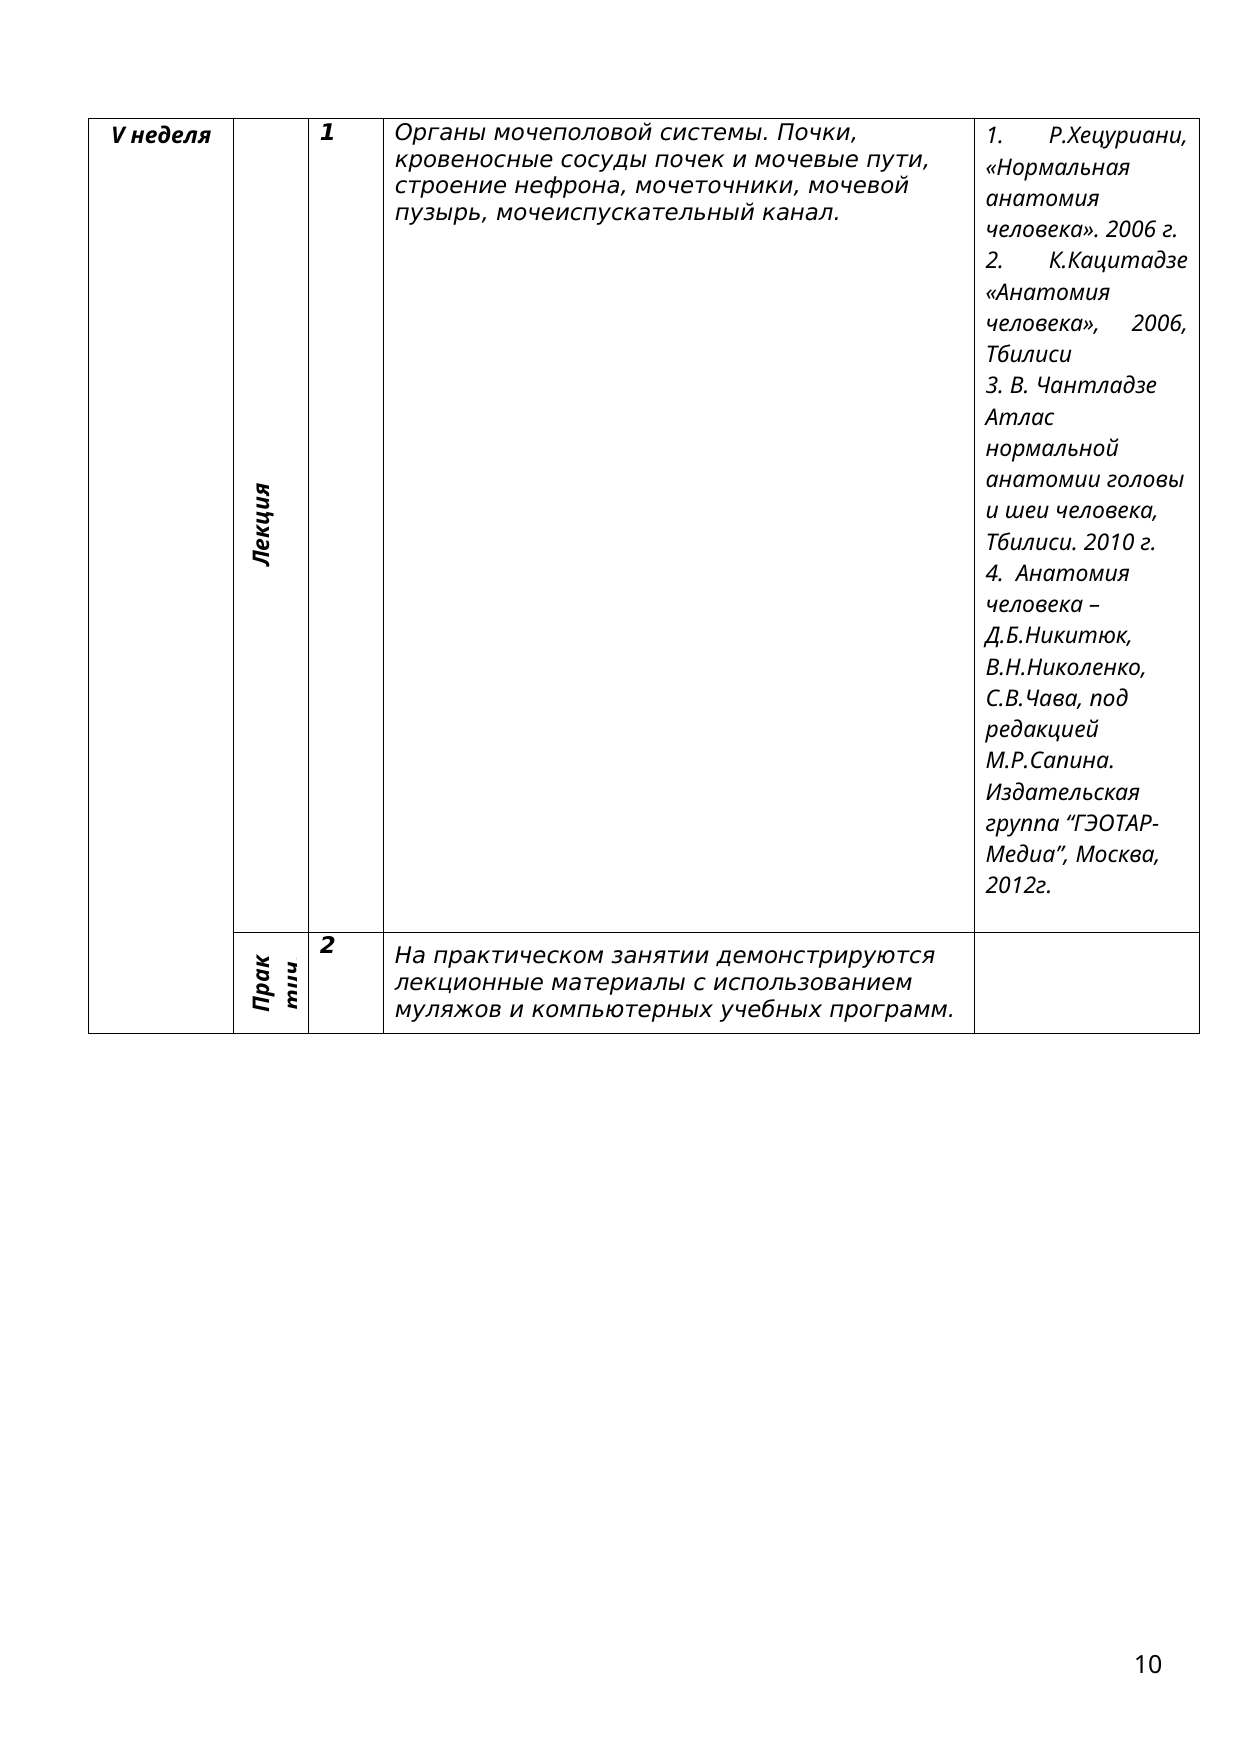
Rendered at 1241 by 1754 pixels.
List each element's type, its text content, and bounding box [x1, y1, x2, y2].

table_cell 2 [309, 933, 383, 1033]
table_cell [975, 933, 1199, 1033]
table_cell Практич. занятие [234, 933, 308, 1033]
table_cell V неделя [89, 119, 233, 1033]
table_cell Органы мочеполовой системы. Почки, кровеносные сосуды почек и мочевые пути, строение нефрона, мочеточники, мочевой пузырь, мочеиспускательный канал. [384, 119, 974, 932]
table_cell 1. Р.Хецуриани, «Нормальная анатомия человека». 2006 г. 2. К.Кацитадзе «Анатомия человека», 2006, Тбилиси 3. В. Чантладзе Атлас нормальной анатомии головы и шеи человека, Тбилиси. 2010 г. 4. Анатомия человека – Д.Б.Никитюк, В.Н.Николенко, С.В.Чава, под редакцией М.Р.Сапина. Издательская группа “ГЭОТАР-Медиа”, Москва, 2012г. [975, 119, 1199, 932]
table_cell 1 [309, 119, 383, 932]
table_cell Лекция [234, 119, 308, 932]
table_cell На практическом занятии демонстрируются лекционные материалы с использованием муляжов и компьютерных учебных программ. [384, 933, 974, 1033]
